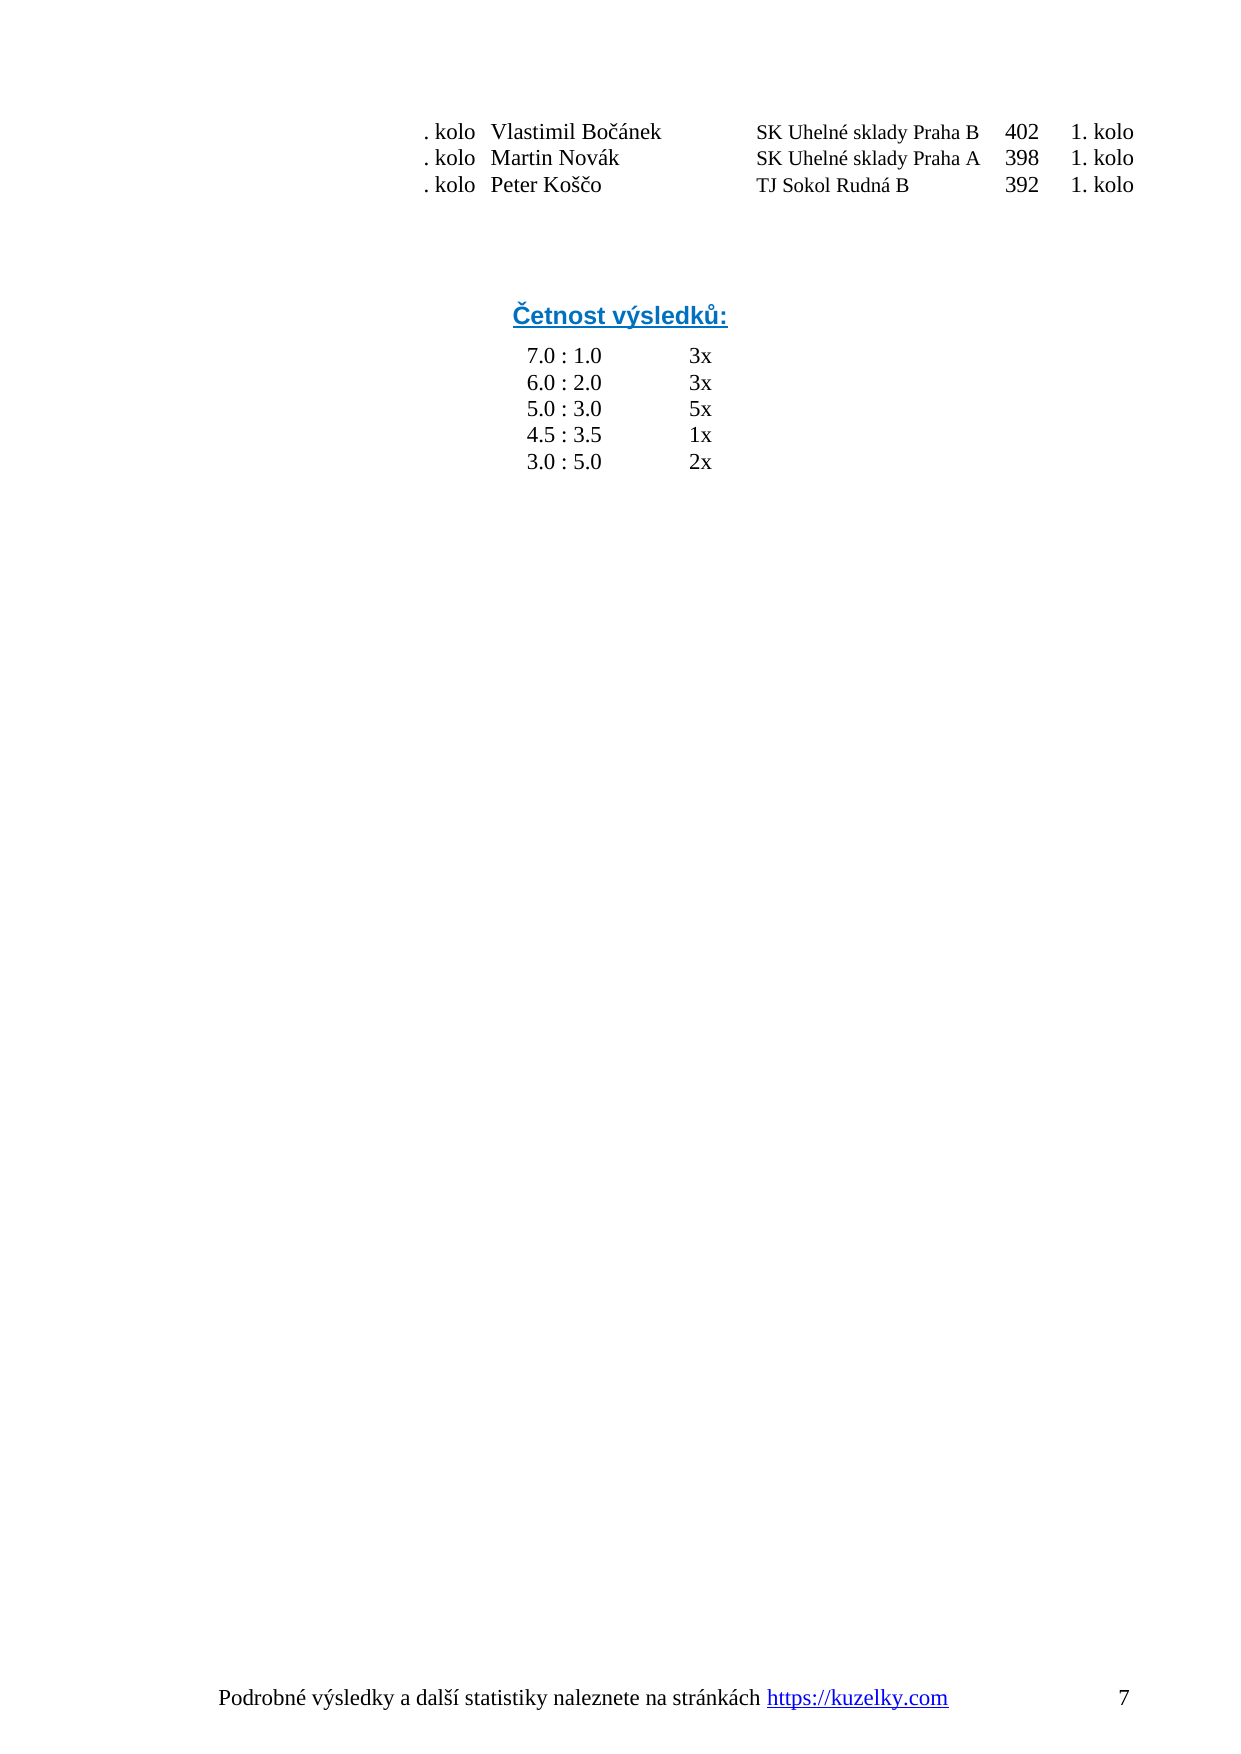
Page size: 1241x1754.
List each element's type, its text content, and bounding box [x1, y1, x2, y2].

text 7.0 : 1.0 3x [106, 342, 1134, 369]
text . kolo Peter Koščo TJ Sokol Rudná B 392 1. kolo [106, 171, 1134, 197]
text 3.0 : 5.0 2x [106, 448, 1134, 474]
text 4.5 : 3.5 1x [106, 422, 1134, 448]
text 5.0 : 3.0 5x [106, 395, 1134, 422]
text . kolo Vlastimil Bočánek SK Uhelné sklady Praha B 402 1. kolo [106, 118, 1134, 144]
text Četnost výsledků: [94, 301, 1145, 330]
text 6.0 : 2.0 3x [106, 369, 1134, 395]
text . kolo Martin Novák SK Uhelné sklady Praha A 398 1. kolo [106, 144, 1134, 171]
